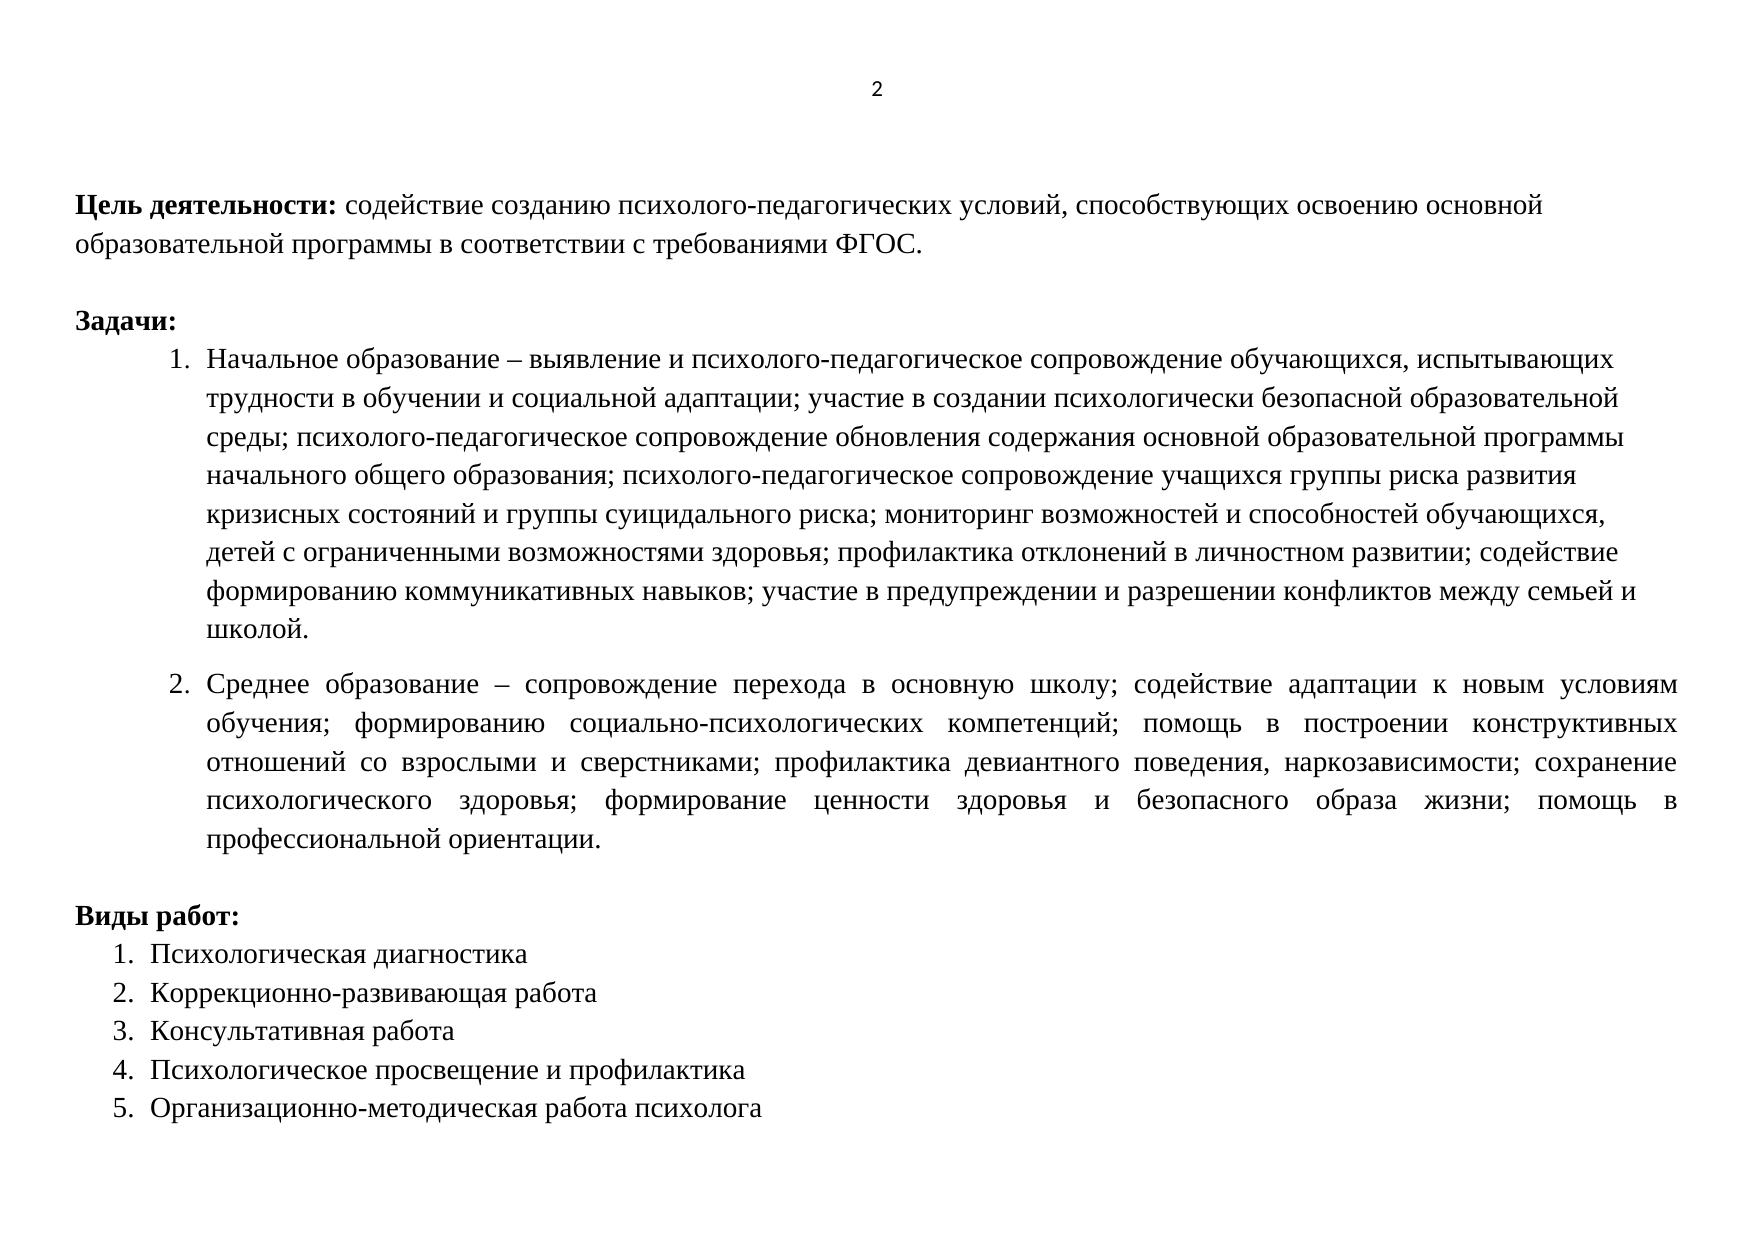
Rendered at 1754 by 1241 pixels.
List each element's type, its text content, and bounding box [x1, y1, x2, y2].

list Коррекционно-развивающая работа [112, 975, 1679, 1008]
text Задачи: [75, 303, 1679, 336]
list Организационно-методическая работа психолога [112, 1091, 1679, 1124]
list Консультативная работа [112, 1013, 1679, 1047]
list Психологическое просвещение и профилактика [112, 1052, 1679, 1086]
text Цель деятельности: содействие созданию психолого-педагогических условий, способствующих освоению основной образовательной программы в соответствии с требованиями ФГОС. [75, 187, 1679, 259]
text Виды работ: [75, 898, 1679, 931]
list Среднее образование – сопровождение перехода в основную школу; содействие адаптации к новым условиям обучения; формированию социально-психологических компетенций; помощь в построении конструктивных отношений со взрослыми и сверстниками; профилактика девиантного поведения, наркозависимости; сохранение психологического здоровья; формирование ценности здоровья и безопасного образа жизни; помощь в профессиональной ориентации. [169, 667, 1679, 854]
list Психологическая диагностика [112, 936, 1679, 970]
list Начальное образование – выявление и психолого-педагогическое сопровождение обучающихся, испытывающих трудности в обучении и социальной адаптации; участие в создании психологически безопасной образовательной среды; психолого-педагогическое сопровождение обновления содержания основной образовательной программы начального общего образования; психолого-педагогическое сопровождение учащихся группы риска развития кризисных состояний и группы суицидального риска; мониторинг возможностей и способностей обучающихся, детей с ограниченными возможностями здоровья; профилактика отклонений в личностном развитии; содействие формированию коммуникативных навыков; участие в предупреждении и разрешении конфликтов между семьей и школой. [169, 341, 1679, 645]
